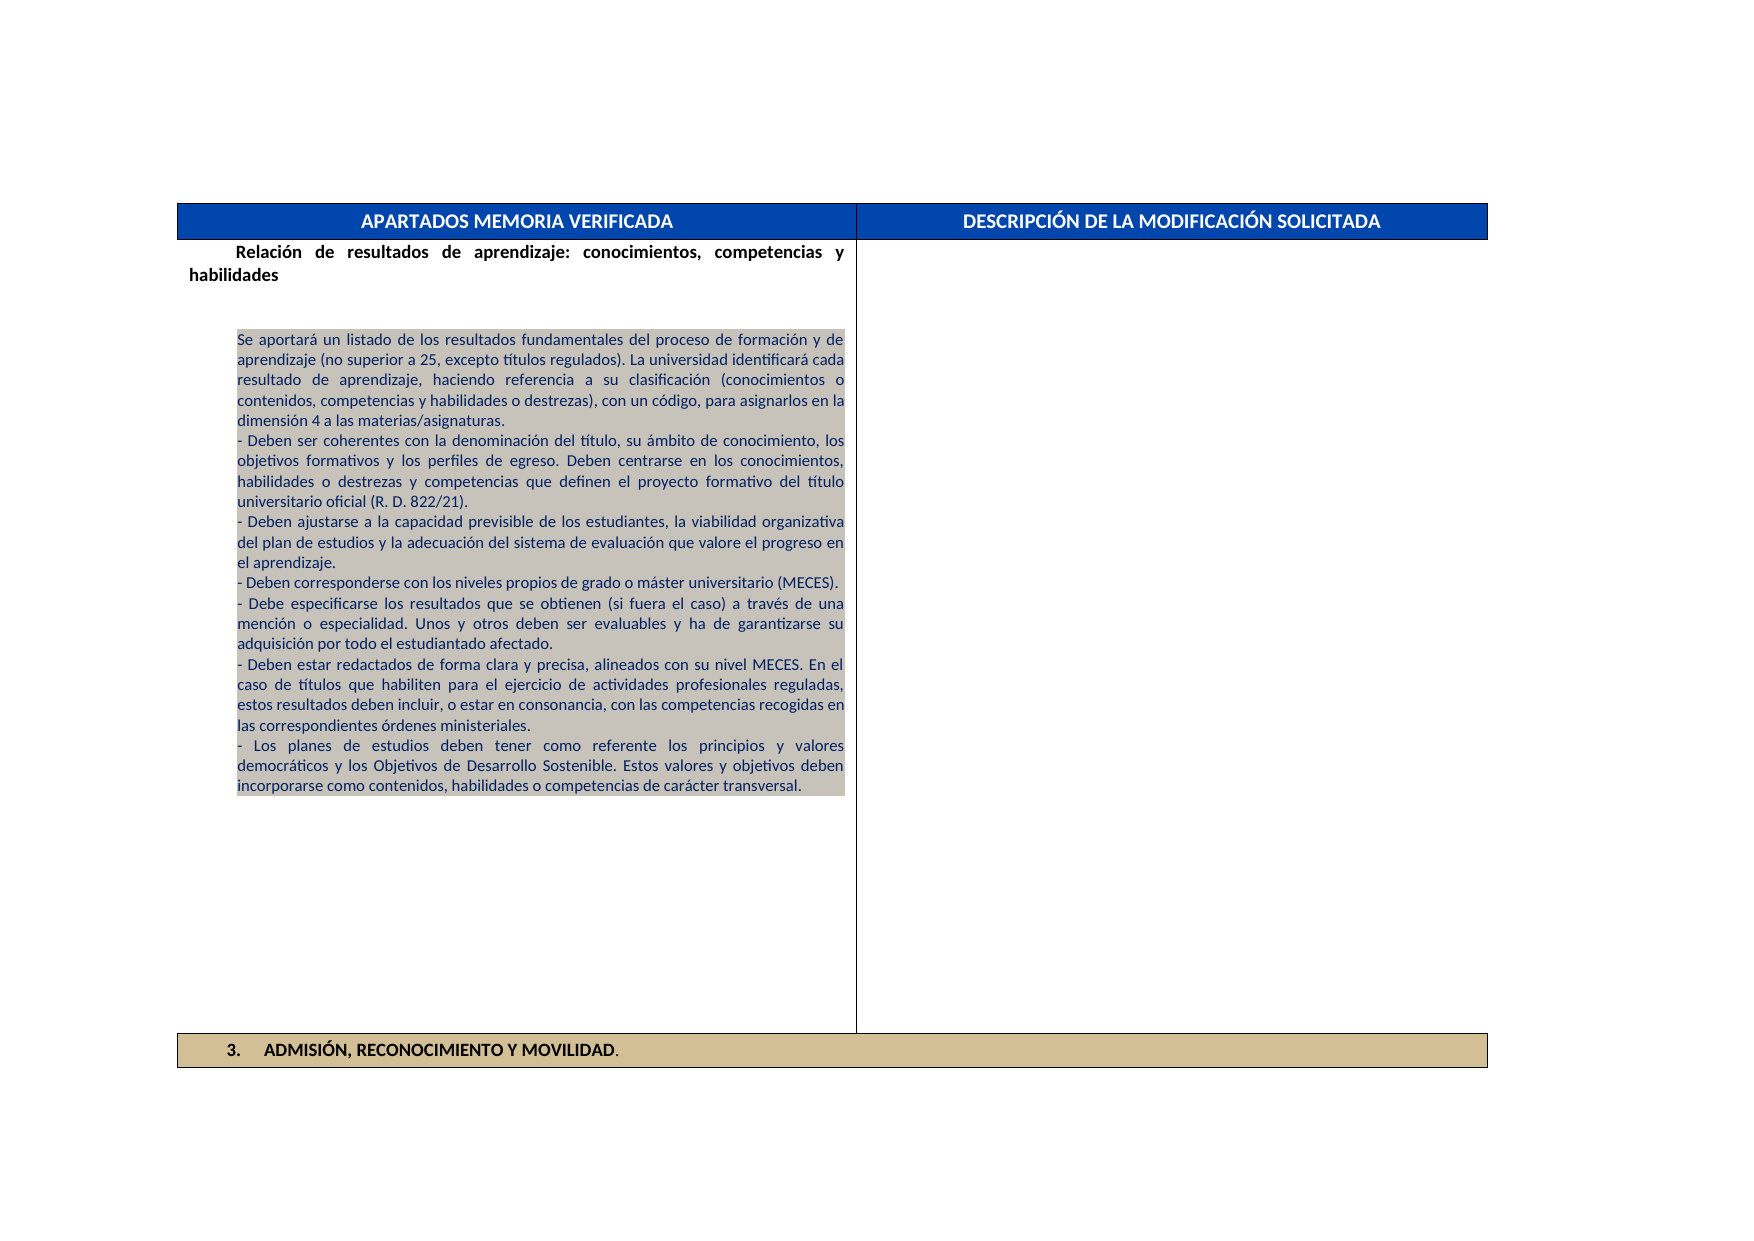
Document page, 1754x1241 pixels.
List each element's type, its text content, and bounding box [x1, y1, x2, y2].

table_cell Relación de resultados de aprendizaje: conocimientos, competencias y habilidades Se aportará un listado de los resultados fundamentales del proceso de formación y de aprendizaje (no superior a 25, excepto títulos regulados). La universidad identificará cada resultado de aprendizaje, haciendo referencia a su clasificación (conocimientos o contenidos, competencias y habilidades o destrezas), con un código, para asignarlos en la dimensión 4 a las materias/asignaturas. - Deben ser coherentes con la denominación del título, su ámbito de conocimiento, los objetivos formativos y los perfiles de egreso. Deben centrarse en los conocimientos, habilidades o destrezas y competencias que definen el proyecto formativo del título universitario oficial (R. D. 822/21). - Deben ajustarse a la capacidad previsible de los estudiantes, la viabilidad organizativa del plan de estudios y la adecuación del sistema de evaluación que valore el progreso en el aprendizaje. - Deben corresponderse con los niveles propios de grado o máster universitario (MECES). - Debe especificarse los resultados que se obtienen (si fuera el caso) a través de una mención o especialidad. Unos y otros deben ser evaluables y ha de garantizarse su adquisición por todo el estudiantado afectado. - Deben estar redactados de forma clara y precisa, alineados con su nivel MECES. En el caso de títulos que habiliten para el ejercicio de actividades profesionales reguladas, estos resultados deben incluir, o estar en consonancia, con las competencias recogidas en las correspondientes órdenes ministeriales. - Los planes de estudios deben tener como referente los principios y valores democráticos y los Objetivos de Desarrollo Sostenible. Estos valores y objetivos deben incorporarse como contenidos, habilidades o competencias de carácter transversal. [178, 240, 856, 1032]
table_cell [857, 240, 1488, 1032]
table_header DESCRIPCIÓN DE LA MODIFICACIÓN SOLICITADA [857, 204, 1487, 239]
table_cell ADMISIÓN, RECONOCIMIENTO Y MOVILIDAD. [178, 1034, 1487, 1067]
table_header APARTADOS MEMORIA VERIFICADA [178, 204, 856, 239]
